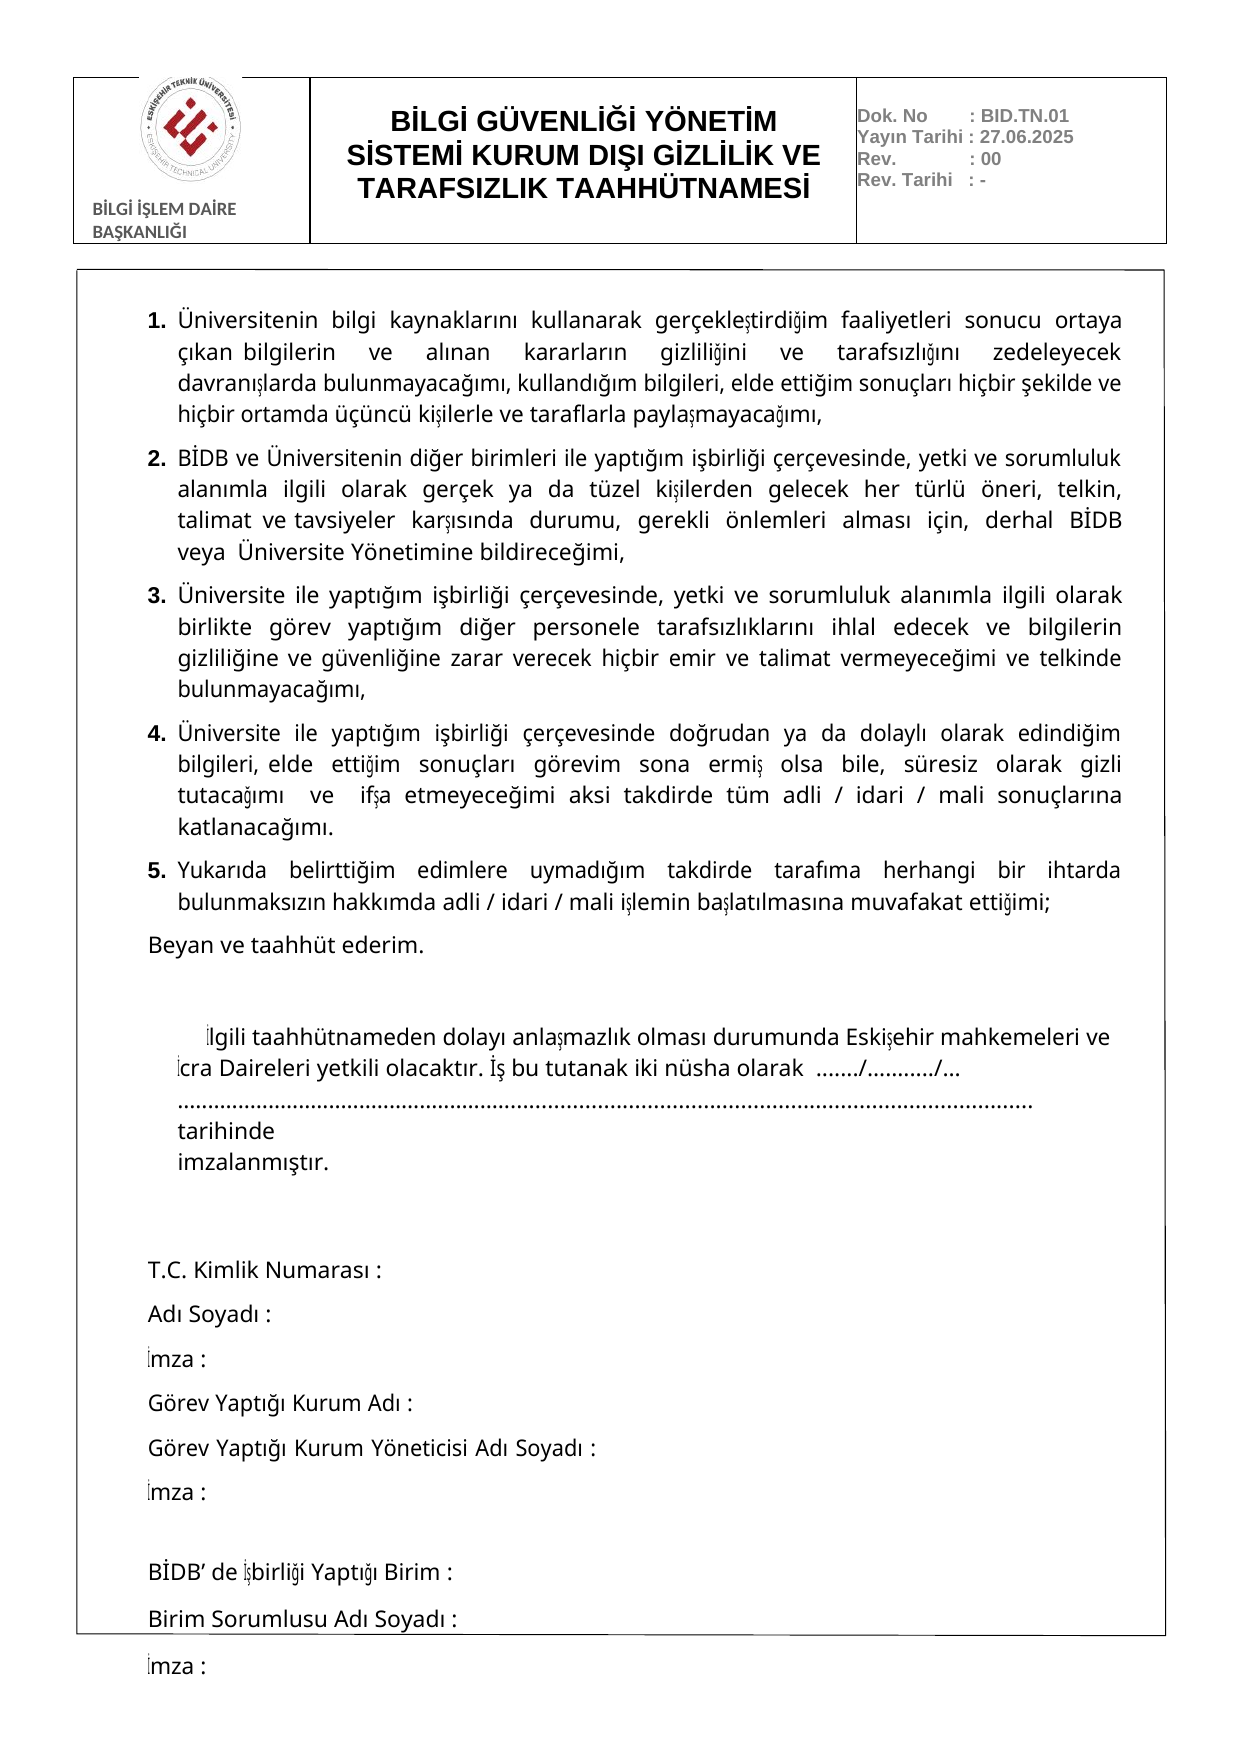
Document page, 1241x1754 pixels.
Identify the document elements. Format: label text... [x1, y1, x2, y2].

text BİDB’ de İşbirliği Yaptığı Birim : Birim Sorumlusu Adı Soyadı : İmza : [148, 1556, 494, 1681]
table_header BİLGİ İŞLEM DAİRE BAŞKANLIĞI [74, 78, 309, 243]
text İlgili taahhütnameden dolayı anlaşmazlık olması durumunda Eskişehir mahkemeleri ve İcra Daireleri yetkili olacaktır. İş bu tutanak iki nüsha olarak ......./……...../… tarihinde [177, 1021, 1123, 1146]
picture [139, 77, 243, 184]
list BİDB ve Üniversitenin diğer birimleri ile yaptığım işbirliği çerçevesinde, yetki ve sorumluluk alanımla ilgili olarak gerçek ya da tüzel kişilerden gelecek her türlü öneri, telkin, talimat ve tavsiyeler karşısında durumu, gerekli önlemleri alması için, derhal BİDB veya Üniversite Yönetimine bildireceğimi, [147, 442, 1122, 567]
table_header BİLGİ GÜVENLİĞİ YÖNETİM SİSTEMİ KURUM DIŞI GİZLİLİK VE TARAFSIZLIK TAAHHÜTNAMESİ [311, 78, 856, 243]
list Üniversite ile yaptığım işbirliği çerçevesinde doğrudan ya da dolaylı olarak edindiğim bilgileri, elde ettiğim sonuçları görevim sona ermiş olsa bile, süresiz olarak gizli tutacağımı ve ifşa etmeyeceğimi aksi takdirde tüm adli / idari / mali sonuçlarına katlanacağımı. [147, 717, 1122, 842]
list Üniversite ile yaptığım işbirliği çerçevesinde, yetki ve sorumluluk alanımla ilgili olarak birlikte görev yaptığım diğer personele tarafsızlıklarını ihlal edecek ve bilgilerin gizliliğine ve güvenliğine zarar verecek hiçbir emir ve talimat vermeyeceğimi ve telkinde bulunmayacağımı, [147, 579, 1122, 704]
text İmza : [148, 1476, 1180, 1507]
text Beyan ve taahhüt ederim. [148, 929, 1180, 961]
text T.C. Kimlik Numarası : [148, 1254, 1180, 1285]
text Görev Yaptığı Kurum Adı : [148, 1387, 1180, 1418]
list Yukarıda belirttiğim edimlere uymadığım takdirde tarafıma herhangi bir ihtarda bulunmaksızın hakkımda adli / idari / mali işlemin başlatılmasına muvafakat ettiğimi; [147, 854, 1122, 917]
text Adı Soyadı : [148, 1298, 1180, 1330]
text imzalanmıştır. [177, 1146, 1180, 1177]
list Üniversitenin bilgi kaynaklarını kullanarak gerçekleştirdiğim faaliyetleri sonucu ortaya çıkan bilgilerin ve alınan kararların gizliliğini ve tarafsızlığını zedeleyecek davranışlarda bulunmayacağımı, kullandığım bilgileri, elde ettiğim sonuçları hiçbir şekilde ve hiçbir ortamda üçüncü kişilerle ve taraflarla paylaşmayacağımı, [147, 304, 1122, 429]
text Görev Yaptığı Kurum Yöneticisi Adı Soyadı : [148, 1432, 1180, 1463]
text İmza : [148, 1343, 1180, 1374]
table_header Dok. No : BID.TN.01 Yayın Tarihi : 27.06.2025 Rev. : 00 Rev. Tarihi : - [857, 78, 1166, 243]
